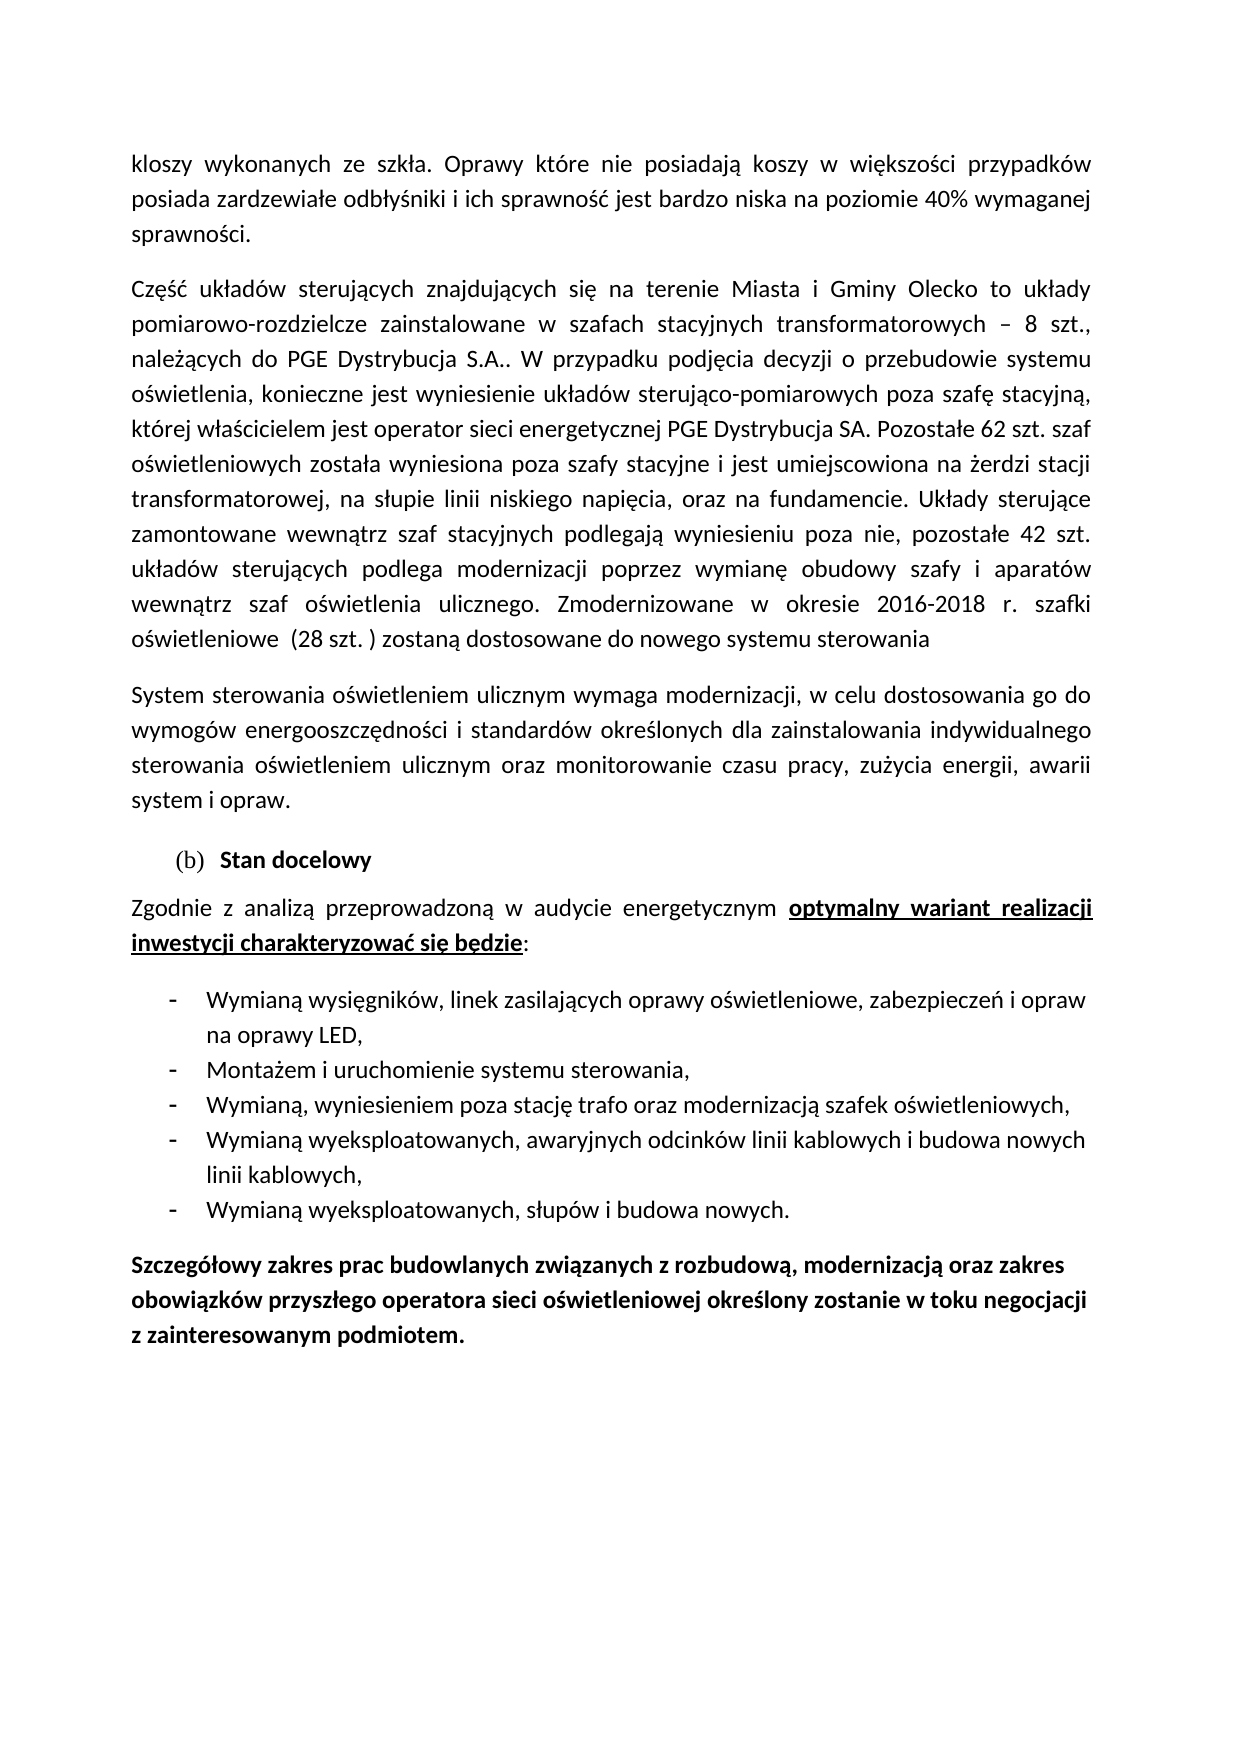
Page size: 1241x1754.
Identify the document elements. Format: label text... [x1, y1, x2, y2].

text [131, 148, 1092, 248]
list Stan docelowy [175, 844, 1092, 875]
list Montażem i uruchomienie systemu sterowania, [169, 1054, 1092, 1084]
text Część układów sterujących znajdujących się na terenie Miasta i Gminy Olecko to układy pomiarowo-rozdzielcze zainstalowane w szafach stacyjnych transformatorowych – 8 szt., należących do PGE Dystrybucja S.A.. W przypadku podjęcia decyzji o przebudowie systemu oświetlenia, konieczne jest wyniesienie układów sterująco-pomiarowych poza szafę stacyjną, której właścicielem jest operator sieci energetycznej PGE Dystrybucja SA. Pozostałe 62 szt. szaf oświetleniowych została wyniesiona poza szafy stacyjne i jest umiejscowiona na żerdzi stacji transformatorowej, na słupie linii niskiego napięcia, oraz na fundamencie. Układy sterujące zamontowane wewnątrz szaf stacyjnych podlegają wyniesieniu poza nie, pozostałe 42 szt. układów sterujących podlega modernizacji poprzez wymianę obudowy szafy i aparatów wewnątrz szaf oświetlenia ulicznego. Zmodernizowane w okresie 2016-2018 r. szafki oświetleniowe (28 szt. ) zostaną dostosowane do nowego systemu sterowania [131, 273, 1092, 654]
text Szczegółowy zakres prac budowlanych związanych z rozbudową, modernizacją oraz zakres obowiązków przyszłego operatora sieci oświetleniowej określony zostanie w toku negocjacji z zainteresowanym podmiotem. [131, 1249, 1092, 1350]
text System sterowania oświetleniem ulicznym wymaga modernizacji, w celu dostosowania go do wymogów energooszczędności i standardów określonych dla zainstalowania indywidualnego sterowania oświetleniem ulicznym oraz monitorowanie czasu pracy, zużycia energii, awarii system i opraw. [131, 679, 1092, 815]
list Wymianą wyeksploatowanych, słupów i budowa nowych. [169, 1194, 1092, 1224]
list Wymianą wysięgników, linek zasilających oprawy oświetleniowe, zabezpieczeń i opraw na oprawy LED, [169, 984, 1092, 1049]
list Zgodnie z analizą przeprowadzoną w audycie energetycznym optymalny wariant realizacji inwestycji charakteryzować się będzie: [131, 892, 1092, 957]
list Wymianą, wyniesieniem poza stację trafo oraz modernizacją szafek oświetleniowych, [169, 1089, 1092, 1119]
list Wymianą wyeksploatowanych, awaryjnych odcinków linii kablowych i budowa nowych linii kablowych, [169, 1124, 1092, 1189]
